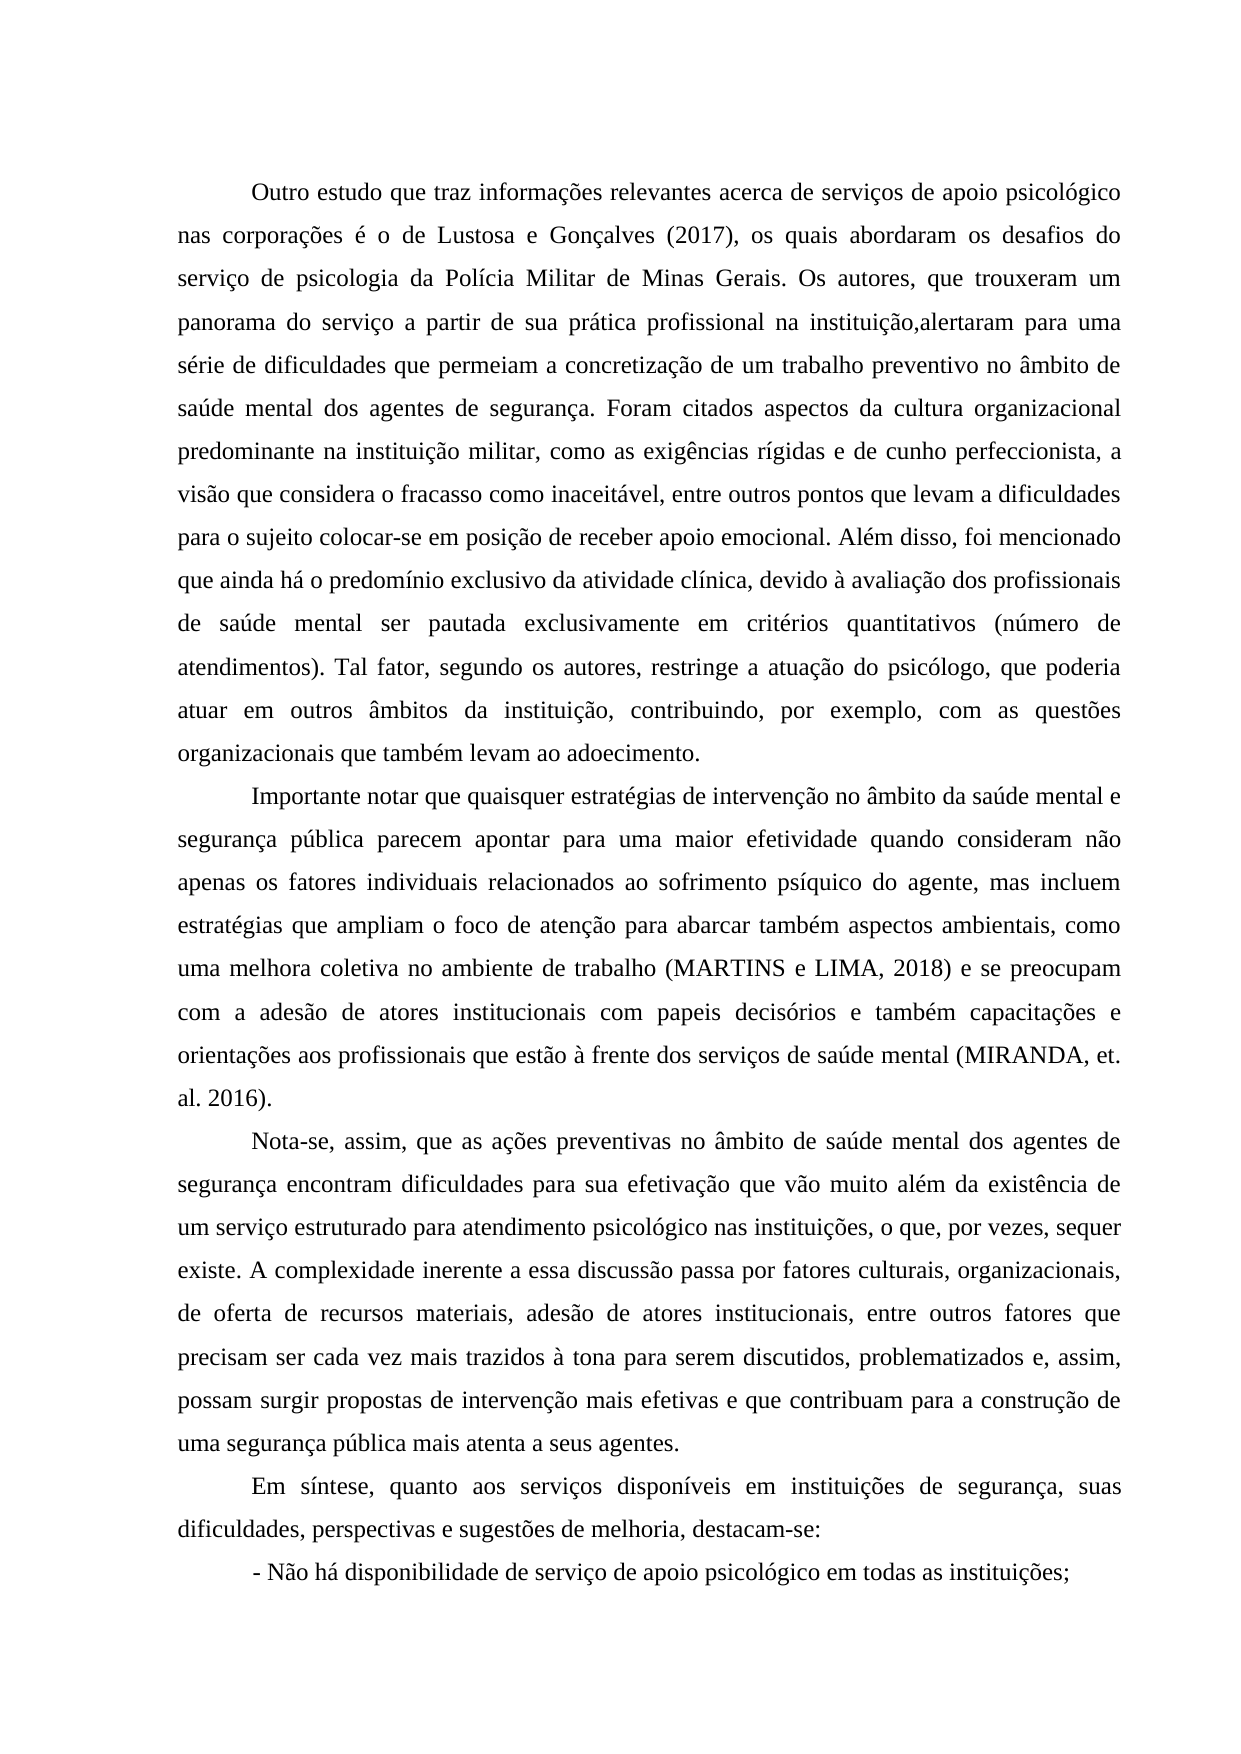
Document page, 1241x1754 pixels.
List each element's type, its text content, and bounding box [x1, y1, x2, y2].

text Importante notar que quaisquer estratégias de intervenção no âmbito da saúde mental e segurança pública parecem apontar para uma maior efetividade quando consideram não apenas os fatores individuais relacionados ao sofrimento psíquico do agente, mas incluem estratégias que ampliam o foco de atenção para abarcar também aspectos ambientais, como uma melhora coletiva no ambiente de trabalho (MARTINS e LIMA, 2018) e se preocupam com a adesão de atores institucionais com papeis decisórios e também capacitações e orientações aos profissionais que estão à frente dos serviços de saúde mental (MIRANDA, et. al. 2016). [177, 781, 1122, 1112]
text - Não há disponibilidade de serviço de apoio psicológico em todas as instituições; [177, 1557, 1122, 1586]
text Em síntese, quanto aos serviços disponíveis em instituições de segurança, suas dificuldades, perspectivas e sugestões de melhoria, destacam-se: [177, 1471, 1122, 1543]
text Nota-se, assim, que as ações preventivas no âmbito de saúde mental dos agentes de segurança encontram dificuldades para sua efetivação que vão muito além da existência de um serviço estruturado para atendimento psicológico nas instituições, o que, por vezes, sequer existe. A complexidade inerente a essa discussão passa por fatores culturais, organizacionais, de oferta de recursos materiais, adesão de atores institucionais, entre outros fatores que precisam ser cada vez mais trazidos à tona para serem discutidos, problematizados e, assim, possam surgir propostas de intervenção mais efetivas e que contribuam para a construção de uma segurança pública mais atenta a seus agentes. [177, 1126, 1122, 1457]
text Outro estudo que traz informações relevantes acerca de serviços de apoio psicológico nas corporações é o de Lustosa e Gonçalves (2017), os quais abordaram os desafios do serviço de psicologia da Polícia Militar de Minas Gerais. Os autores, que trouxeram um panorama do serviço a partir de sua prática profissional na instituição,alertaram para uma série de dificuldades que permeiam a concretização de um trabalho preventivo no âmbito de saúde mental dos agentes de segurança. Foram citados aspectos da cultura organizacional predominante na instituição militar, como as exigências rígidas e de cunho perfeccionista, a visão que considera o fracasso como inaceitável, entre outros pontos que levam a dificuldades para o sujeito colocar-se em posição de receber apoio emocional. Além disso, foi mencionado que ainda há o predomínio exclusivo da atividade clínica, devido à avaliação dos profissionais de saúde mental ser pautada exclusivamente em critérios quantitativos (número de atendimentos). Tal fator, segundo os autores, restringe a atuação do psicólogo, que poderia atuar em outros âmbitos da instituição, contribuindo, por exemplo, com as questões organizacionais que também levam ao adoecimento. [177, 177, 1122, 767]
